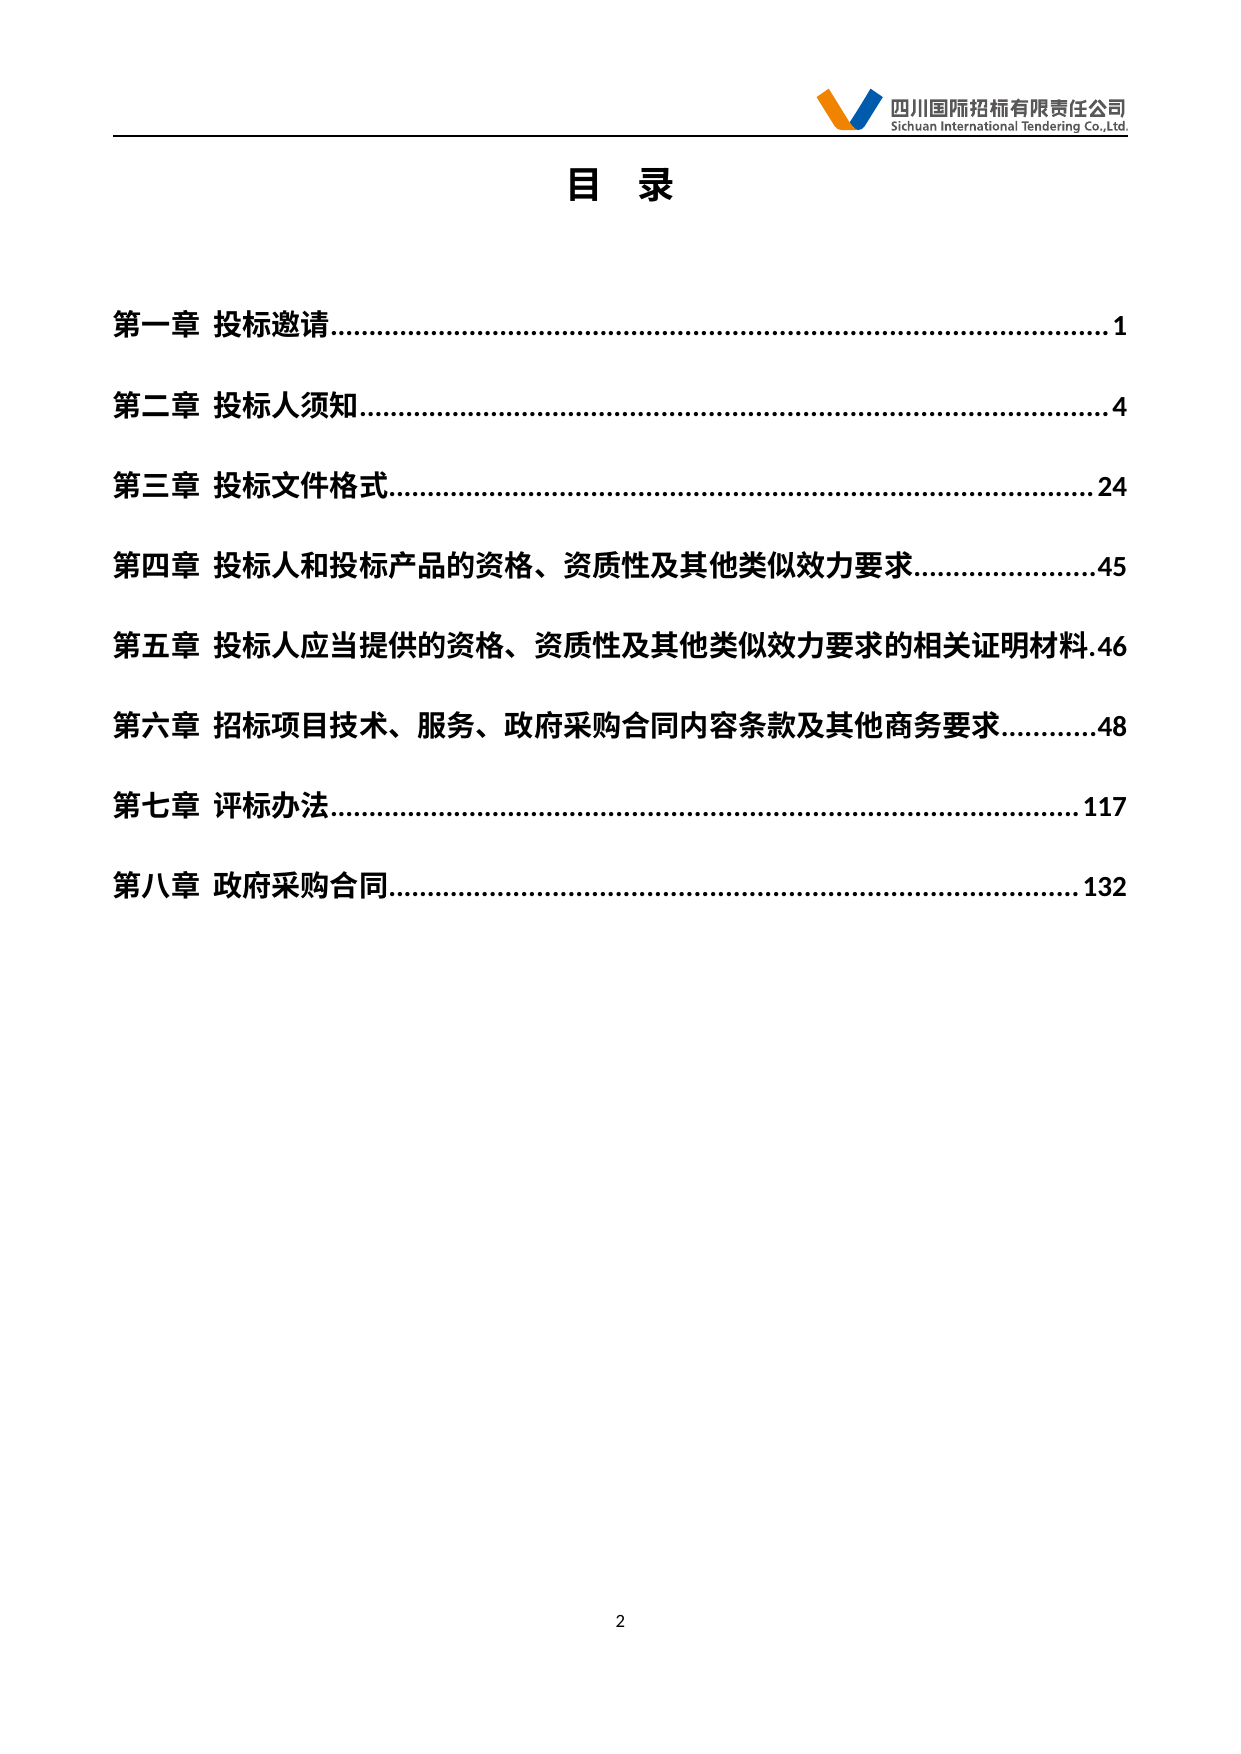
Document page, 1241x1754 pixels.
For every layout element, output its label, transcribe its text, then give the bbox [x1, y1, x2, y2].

text 第四章 投标人和投标产品的资格、资质性及其他类似效力要求 45 [112, 542, 1128, 584]
text 第五章 投标人应当提供的资格、资质性及其他类似效力要求的相关证明材料 46 [112, 622, 1128, 665]
text 目 录 [112, 155, 1128, 209]
text 第八章 政府采购合同 132 [112, 863, 1128, 905]
text 第二章 投标人须知 4 [112, 382, 1128, 424]
text 第三章 投标文件格式 24 [112, 462, 1128, 504]
text 第七章 评标办法 117 [112, 783, 1128, 825]
text 第一章 投标邀请 1 [112, 302, 1128, 344]
text 第六章 招标项目技术、服务、政府采购合同内容条款及其他商务要求 48 [112, 702, 1128, 745]
